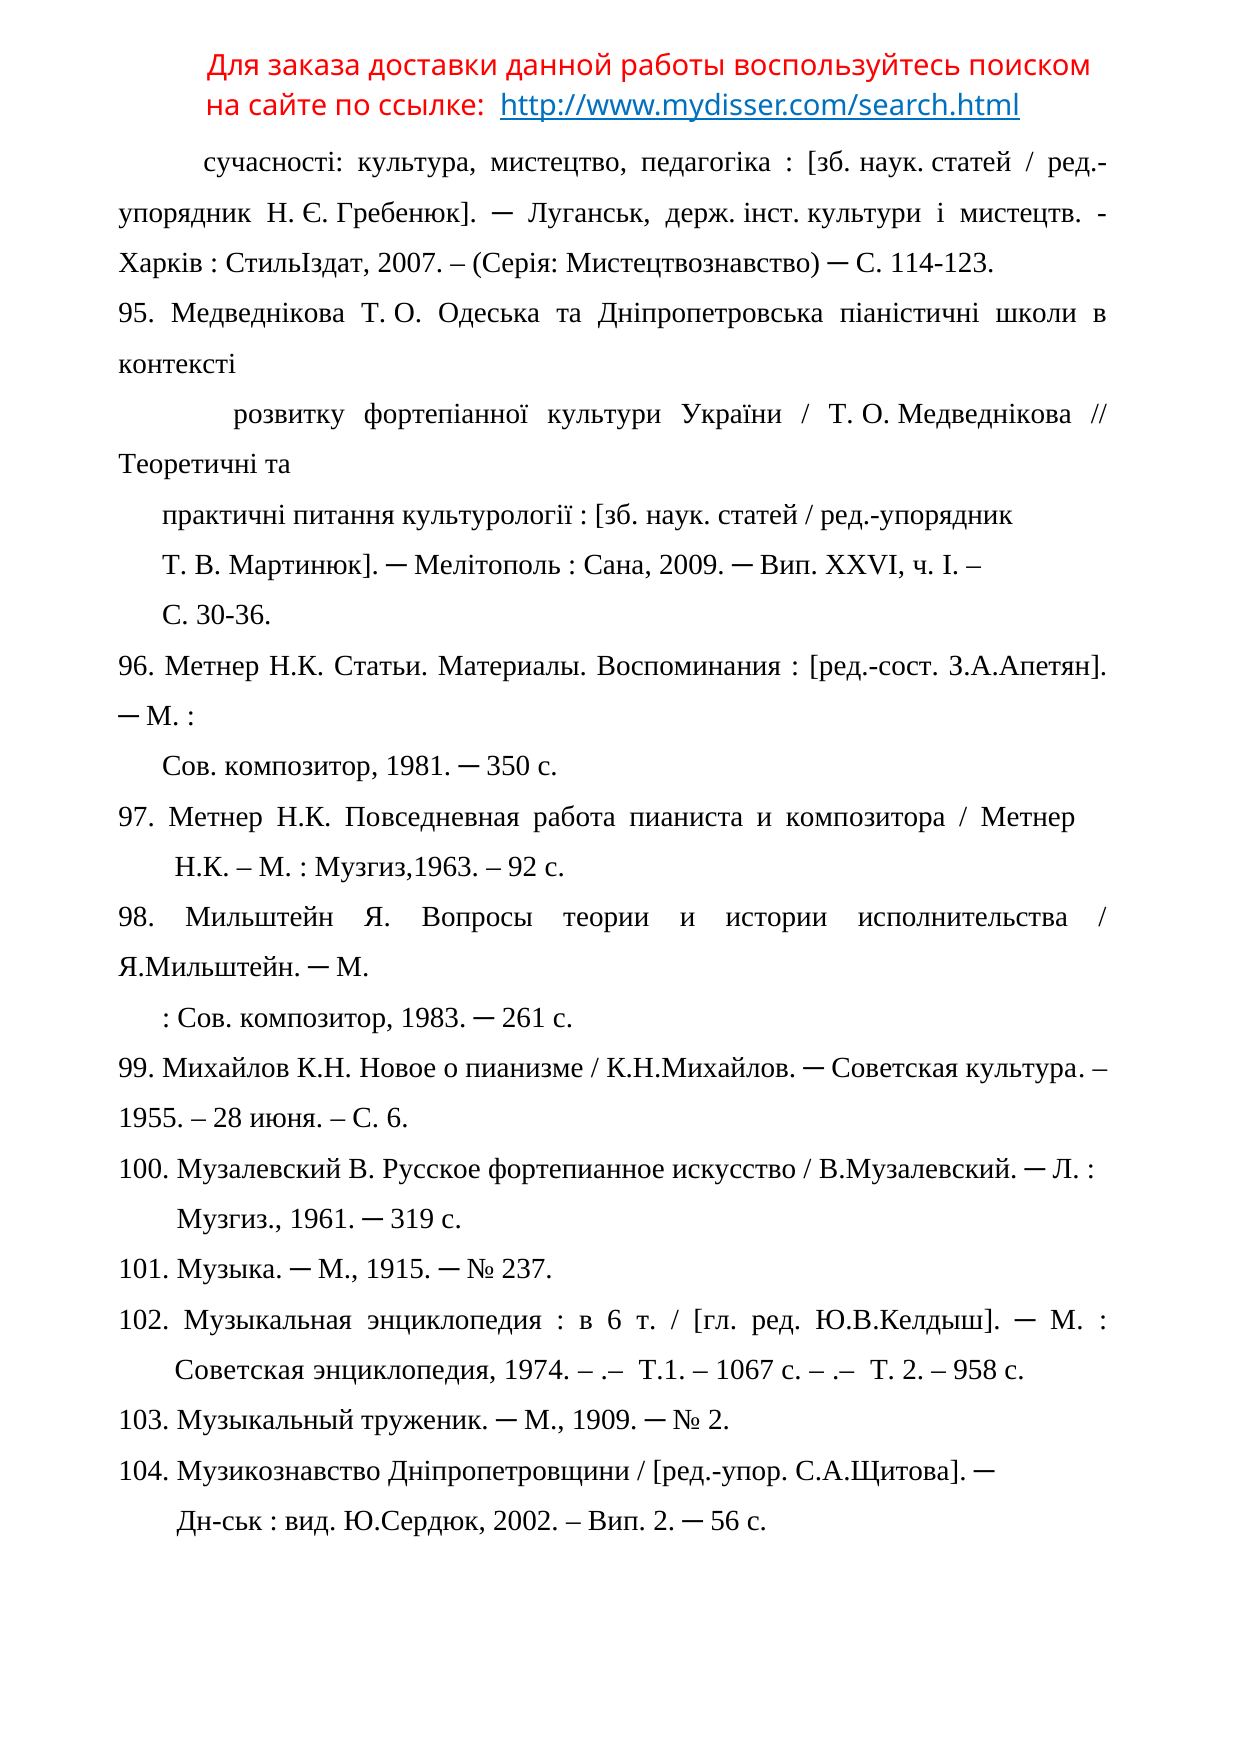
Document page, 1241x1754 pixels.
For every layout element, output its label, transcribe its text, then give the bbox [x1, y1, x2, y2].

text 101. Музыка. ─ М., 1915. ─ № 237. [118, 1251, 1107, 1285]
text 97. Метнер Н.К. Повседневная работа пианиста и композитора / Метнер Н.К. – М. : Музгиз,1963. – 92 с. [118, 799, 1075, 882]
text С. 30-36. [118, 597, 1107, 631]
text 98. Мильштейн Я. Вопросы теории и истории исполнительства / Я.Мильштейн. ─ М. [118, 899, 1107, 983]
text Т. В. Мартинюк]. ─ Мелітополь : Сана, 2009. ─ Вип. XXVI, ч. I. – [118, 547, 1107, 581]
text 103. Музыкальный труженик. ─ М., 1909. ─ № 2. [118, 1402, 1107, 1436]
text : Сов. композитор, 1983. ─ 261 с. [118, 1000, 1107, 1033]
text Сов. композитор, 1981. ─ 350 с. [118, 748, 1107, 782]
text практичні питання культурології : [зб. наук. статей / ред.-упорядник [118, 497, 1107, 530]
text 104. Музикознавство Дніпропетровщини / [ред.-упор. С.А.Щитова]. ─ [118, 1453, 1107, 1486]
text 100. Музалевский В. Русское фортепианное искусство / В.Музалевский. ─ Л. : [118, 1151, 1107, 1184]
text сучасності: культура, мистецтво, педагогіка : [зб. наук. статей / ред.-упорядник Н. Є. Гребенюк]. ─ Луганськ, держ. інст. культури і мистецтв. - Харків : СтильІздат, 2007. – (Серія: Мистецтвознавство) ─ C. 114-123. [118, 144, 1107, 279]
text розвитку фортепіанної культури України / Т. О. Медведнікова // Теоретичні та [118, 396, 1107, 480]
text 99. Михайлов К.Н. Новое о пианизме / К.Н.Михайлов. ─ Советская культура. – 1955. – 28 июня. – С. 6. [118, 1050, 1107, 1134]
text 102. Музыкальная энциклопедия : в 6 т. / [гл. ред. Ю.В.Келдыш]. ─ М. : Советская энциклопедия, 1974. – .– Т.1. – 1067 с. – .– Т. 2. – 958 с. [118, 1302, 1107, 1386]
text Музгиз., 1961. ─ 319 с. [118, 1201, 1107, 1235]
text 95. Медведнікова Т. О. Одеська та Дніпропетровська піаністичні школи в контексті [118, 296, 1107, 379]
text Дн-ськ : вид. Ю.Сердюк, 2002. – Вип. 2. ─ 56 с. [118, 1503, 1107, 1537]
text 96. Метнер Н.К. Статьи. Материалы. Воспоминания : [ред.-сост. З.А.Апетян]. ─ М. : [118, 648, 1107, 732]
